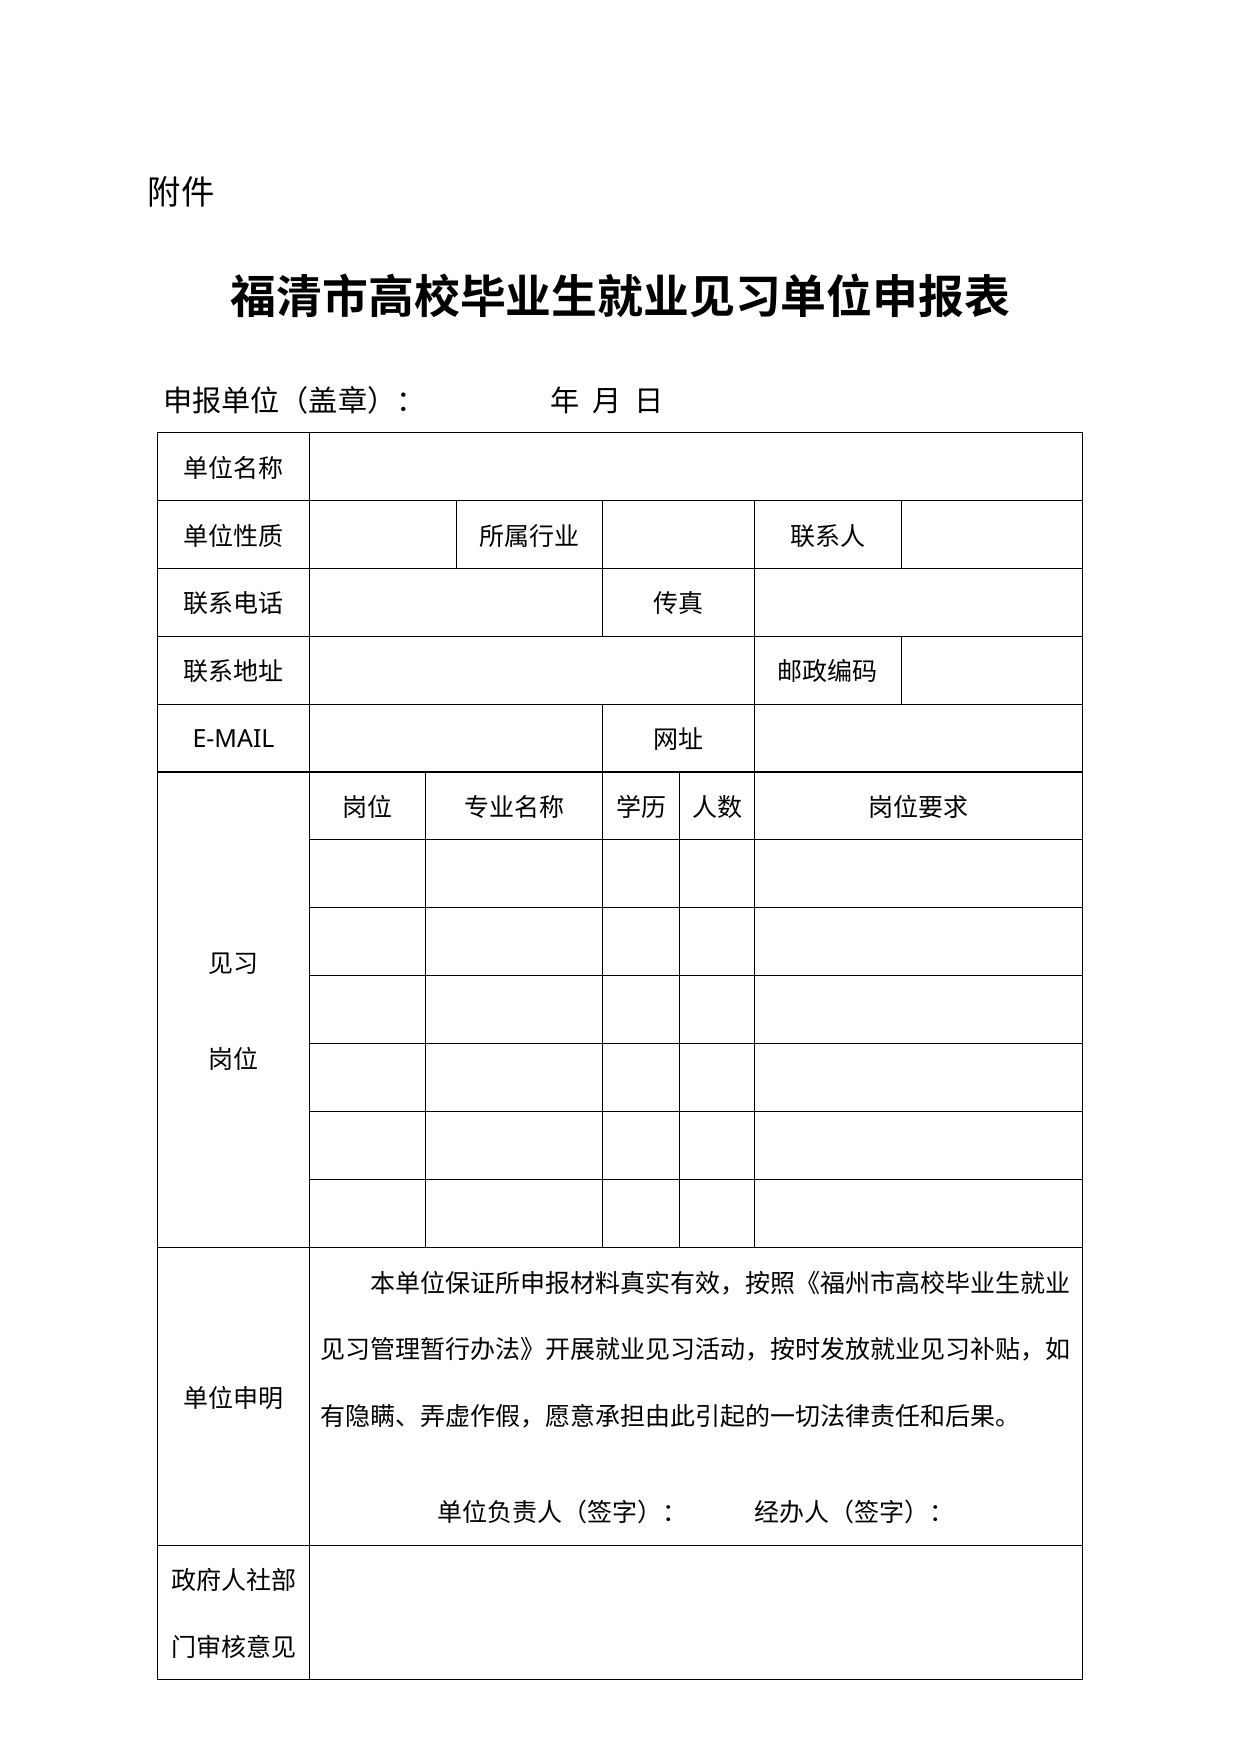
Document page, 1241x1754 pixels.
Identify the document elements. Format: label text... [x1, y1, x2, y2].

table_cell [603, 908, 679, 975]
table_cell [426, 976, 602, 1043]
table_cell 所属行业 [457, 501, 602, 568]
table_cell [755, 705, 1082, 771]
table_cell [755, 908, 1082, 975]
table_cell [310, 1112, 425, 1179]
text 申报单位（盖章）： 年 月 日 [148, 365, 1092, 432]
table_cell [426, 840, 602, 907]
table_cell 见习 岗位 [158, 773, 309, 1247]
text 福清市高校毕业生就业见习单位申报表 [148, 261, 1092, 327]
table_cell [310, 1044, 425, 1111]
table_cell 联系地址 [158, 637, 309, 703]
table_header [310, 433, 1082, 500]
table_cell [310, 501, 456, 568]
table_cell 人数 [680, 773, 754, 839]
table_cell [426, 1044, 602, 1111]
table_cell 单位性质 [158, 501, 309, 568]
table_cell 专业名称 [426, 773, 602, 839]
table_cell [310, 1546, 1082, 1679]
table_cell [426, 1112, 602, 1179]
table_cell 单位申明 [158, 1248, 309, 1544]
table_cell [680, 908, 754, 975]
table_cell E-MAIL [158, 705, 309, 771]
table_cell [755, 569, 1082, 636]
table_cell [426, 908, 602, 975]
table_cell [755, 840, 1082, 907]
table_cell [603, 840, 679, 907]
table_cell [603, 501, 754, 568]
table_cell [310, 569, 602, 636]
table_cell 联系人 [755, 501, 901, 568]
table_cell 岗位 [310, 773, 425, 839]
table_cell 政府人社部门审核意见 [158, 1546, 309, 1679]
table_header 单位名称 [158, 433, 309, 500]
table_cell [680, 840, 754, 907]
table_cell [310, 840, 425, 907]
table_cell [755, 1180, 1082, 1247]
table_cell [680, 1044, 754, 1111]
table_cell [755, 1044, 1082, 1111]
table_cell [902, 637, 1082, 703]
table_cell [680, 1112, 754, 1179]
table_cell [310, 637, 754, 703]
table_cell [426, 1180, 602, 1247]
table_cell 联系电话 [158, 569, 309, 636]
table_cell [310, 976, 425, 1043]
table_cell 学历 [603, 773, 679, 839]
table_cell 岗位要求 [755, 773, 1082, 839]
table_cell [603, 1180, 679, 1247]
table_cell [603, 1112, 679, 1179]
table_cell [310, 908, 425, 975]
table_cell [603, 976, 679, 1043]
text 附件 [148, 156, 1092, 223]
table_cell 传真 [603, 569, 754, 636]
table_cell [680, 976, 754, 1043]
table_cell [755, 976, 1082, 1043]
table_cell [902, 501, 1082, 568]
table_cell [755, 1112, 1082, 1179]
table_cell [310, 1180, 425, 1247]
table_cell [680, 1180, 754, 1247]
table_cell 网址 [603, 705, 754, 771]
table_cell 本单位保证所申报材料真实有效，按照《福州市高校毕业生就业见习管理暂行办法》开展就业见习活动，按时发放就业见习补贴，如有隐瞒、弄虚作假，愿意承担由此引起的一切法律责任和后果。 单位负责人（签字）： 经办人（签字）： [310, 1248, 1082, 1544]
table_cell [310, 705, 602, 771]
table_cell 邮政编码 [755, 637, 901, 703]
table_cell [603, 1044, 679, 1111]
